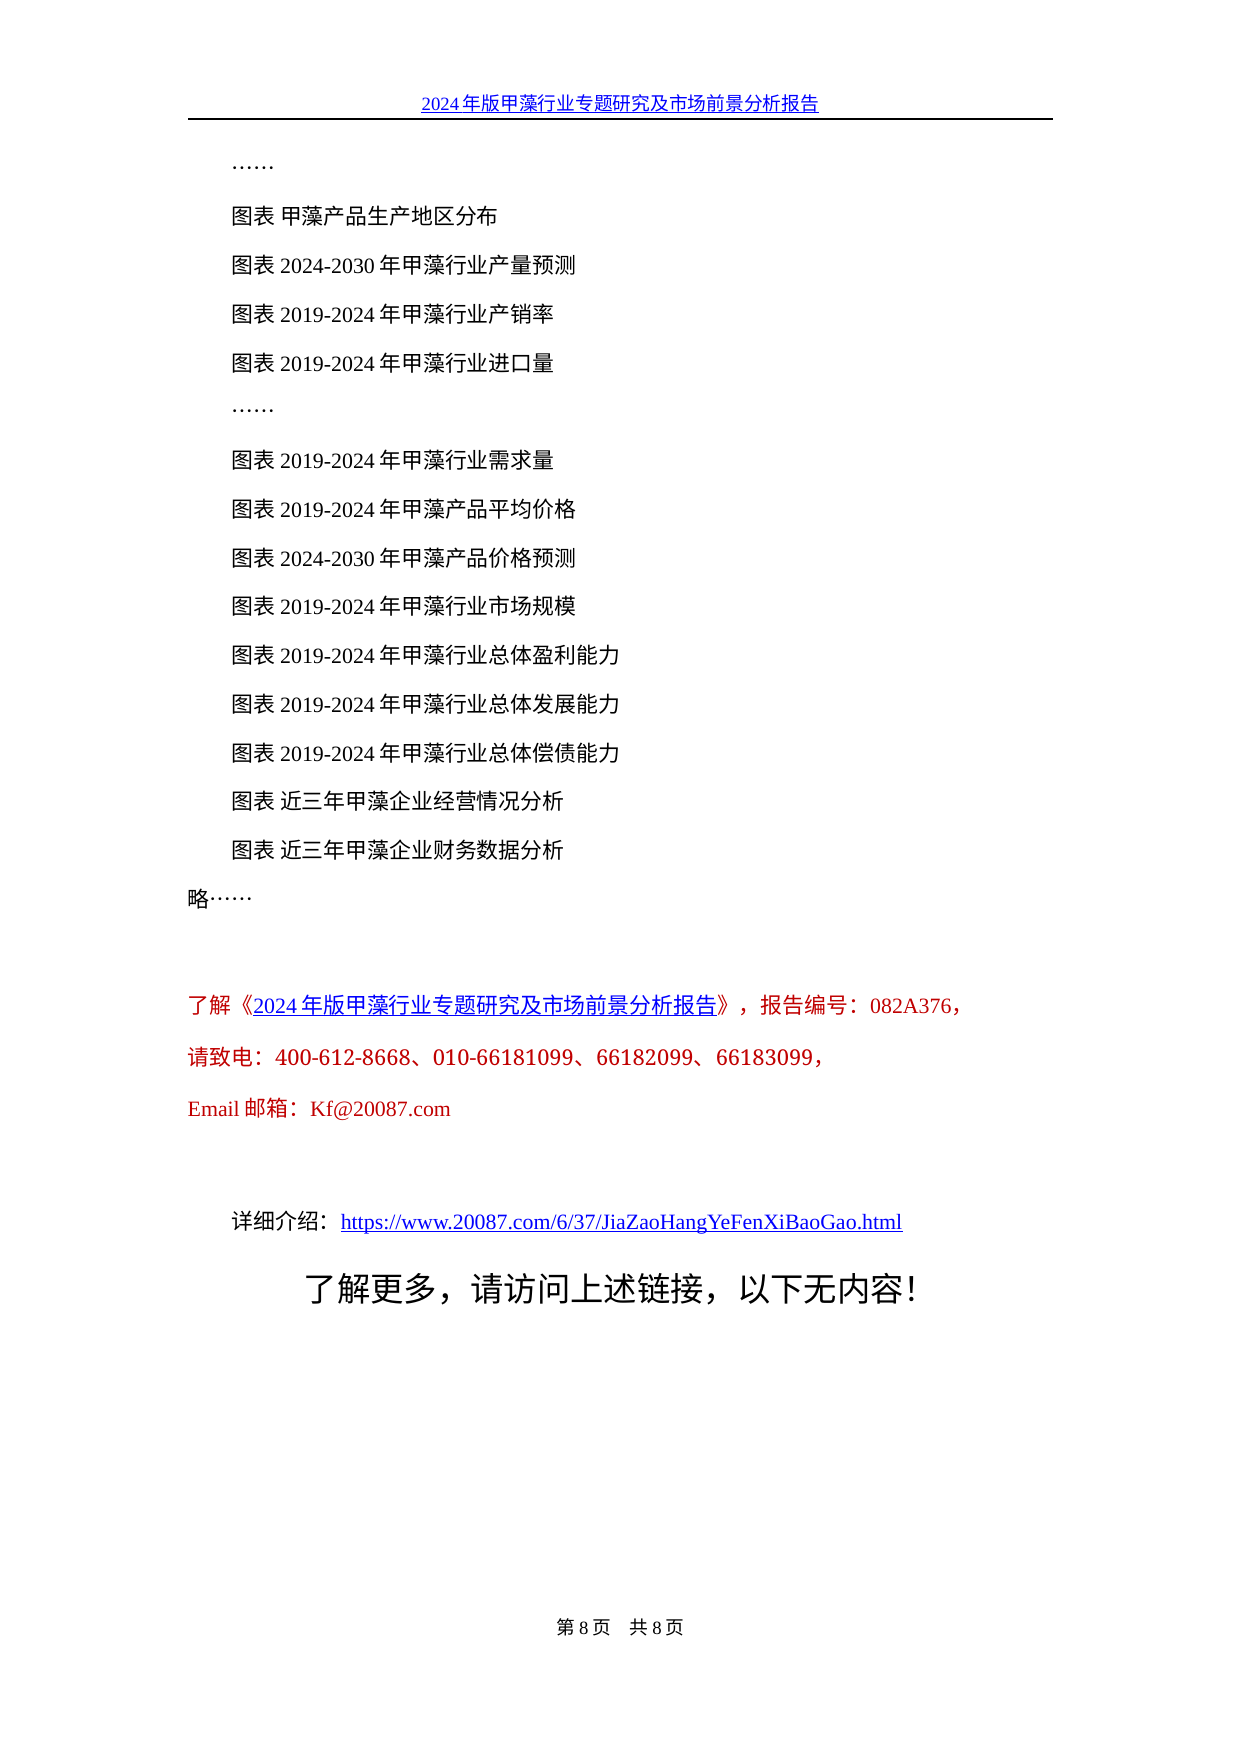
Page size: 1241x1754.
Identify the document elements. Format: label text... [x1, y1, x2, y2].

title 了解更多，请访问上述链接，以下无内容！ [187, 1254, 1053, 1319]
text 了解《2024年版甲藻行业专题研究及市场前景分析报告》，报告编号：082A376， [187, 988, 1053, 1020]
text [187, 150, 1053, 914]
text 请致电：400-612-8668、010-66181099、66182099、66183099， [187, 1039, 1053, 1072]
text Email邮箱：Kf@20087.com [187, 1091, 1053, 1123]
text 详细介绍：https://www.20087.com/6/37/JiaZaoHangYeFenXiBaoGao.html [187, 1204, 1053, 1236]
